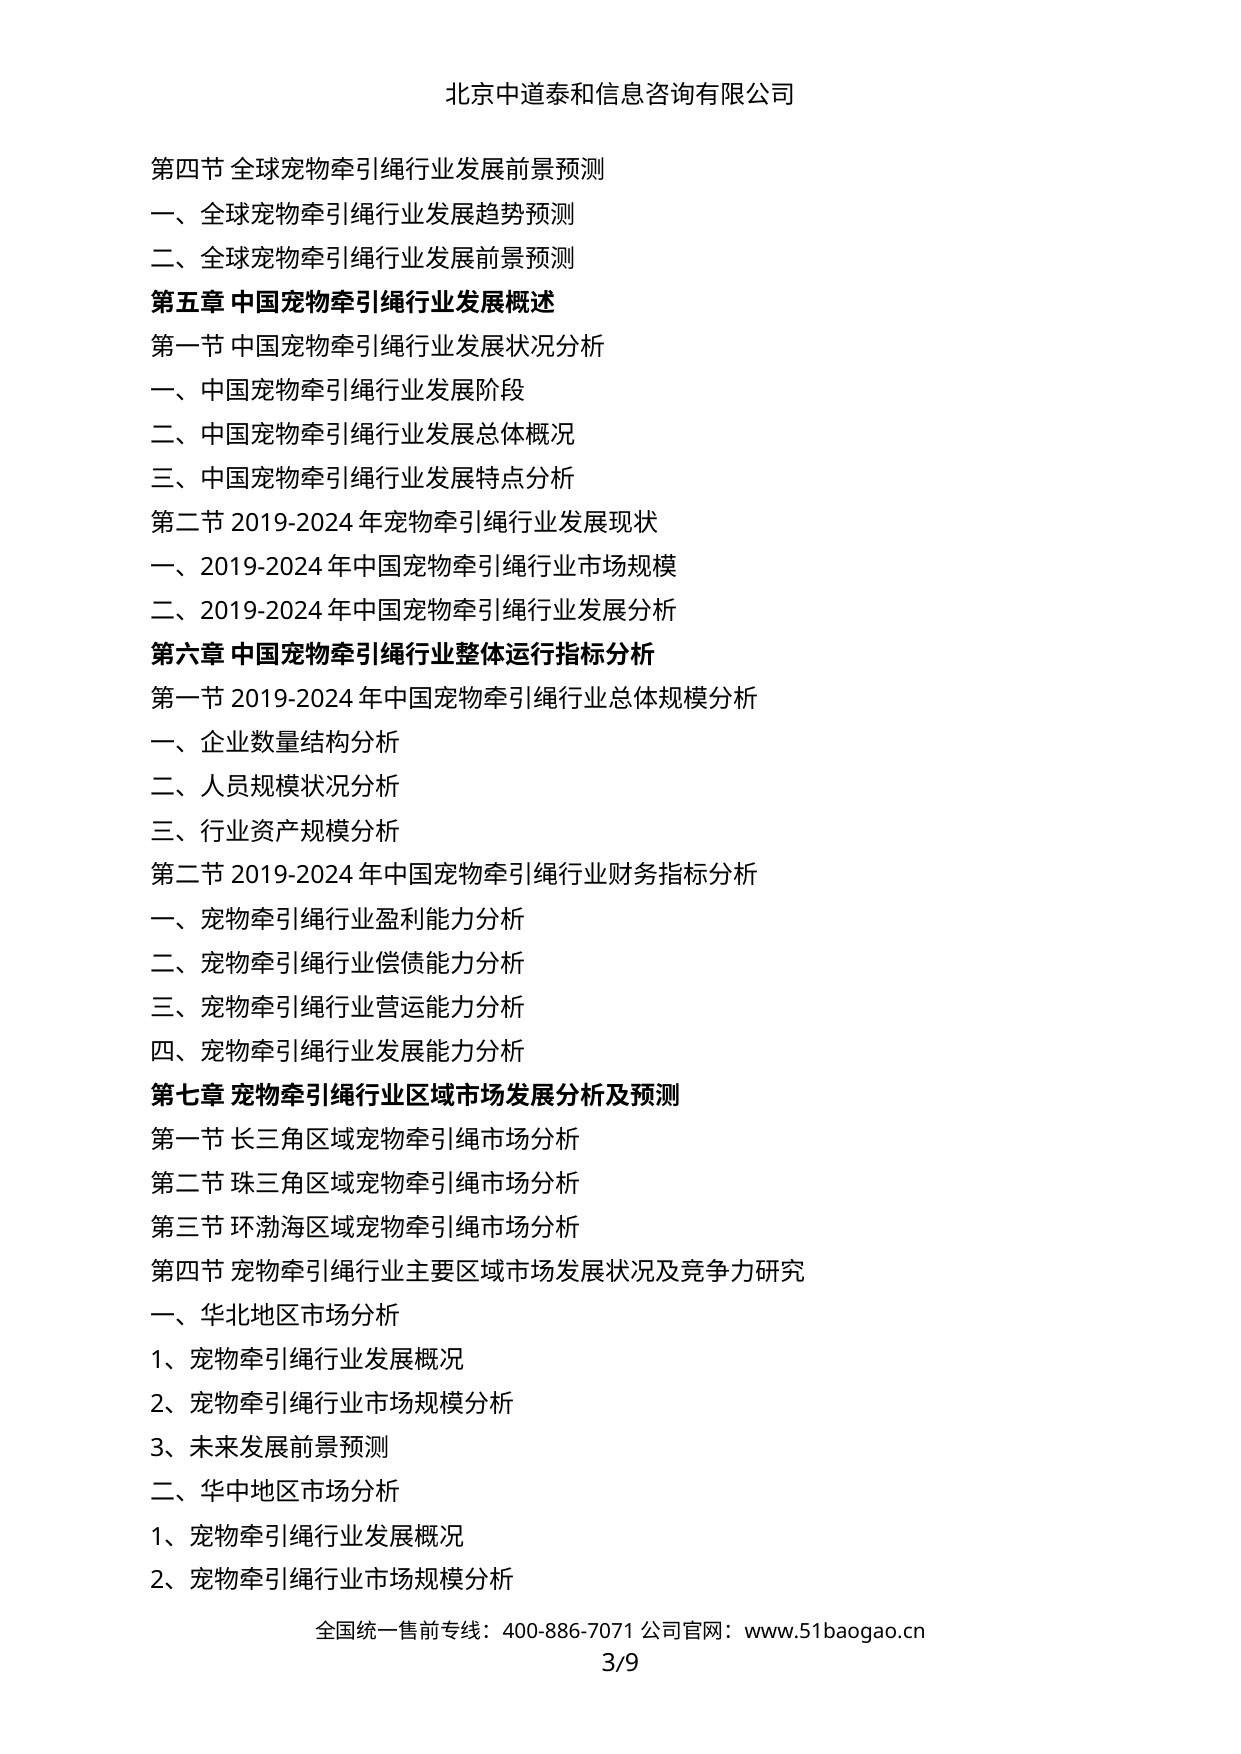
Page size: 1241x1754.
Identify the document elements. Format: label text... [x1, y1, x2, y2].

text 第一节 2019-2024年中国宠物牵引绳行业总体规模分析 [150, 679, 1090, 715]
text 3、未来发展前景预测 [150, 1428, 1090, 1464]
text 一、2019-2024年中国宠物牵引绳行业市场规模 [150, 547, 1090, 583]
text 第五章 中国宠物牵引绳行业发展概述 [150, 282, 1090, 318]
text 第二节 2019-2024年中国宠物牵引绳行业财务指标分析 [150, 855, 1090, 891]
text 一、宠物牵引绳行业盈利能力分析 [150, 899, 1090, 935]
text 二、华中地区市场分析 [150, 1472, 1090, 1508]
text 第七章 宠物牵引绳行业区域市场发展分析及预测 [150, 1075, 1090, 1112]
text 一、全球宠物牵引绳行业发展趋势预测 [150, 194, 1090, 230]
text 二、宠物牵引绳行业偿债能力分析 [150, 943, 1090, 979]
text 一、企业数量结构分析 [150, 723, 1090, 759]
text 1、宠物牵引绳行业发展概况 [150, 1340, 1090, 1376]
text 2、宠物牵引绳行业市场规模分析 [150, 1384, 1090, 1420]
text 第二节 2019-2024年宠物牵引绳行业发展现状 [150, 502, 1090, 539]
text 第三节 环渤海区域宠物牵引绳市场分析 [150, 1207, 1090, 1244]
text 第二节 珠三角区域宠物牵引绳市场分析 [150, 1163, 1090, 1200]
text 二、中国宠物牵引绳行业发展总体概况 [150, 414, 1090, 451]
text 三、行业资产规模分析 [150, 811, 1090, 847]
text 三、中国宠物牵引绳行业发展特点分析 [150, 458, 1090, 495]
text 三、宠物牵引绳行业营运能力分析 [150, 987, 1090, 1023]
text 2、宠物牵引绳行业市场规模分析 [150, 1560, 1090, 1596]
text 二、人员规模状况分析 [150, 767, 1090, 803]
text 二、2019-2024年中国宠物牵引绳行业发展分析 [150, 591, 1090, 627]
text 第一节 中国宠物牵引绳行业发展状况分析 [150, 326, 1090, 362]
text 第一节 长三角区域宠物牵引绳市场分析 [150, 1119, 1090, 1156]
text 一、中国宠物牵引绳行业发展阶段 [150, 370, 1090, 407]
text 1、宠物牵引绳行业发展概况 [150, 1516, 1090, 1552]
text 第六章 中国宠物牵引绳行业整体运行指标分析 [150, 635, 1090, 671]
text 第四节 全球宠物牵引绳行业发展前景预测 [150, 150, 1090, 186]
text 四、宠物牵引绳行业发展能力分析 [150, 1031, 1090, 1067]
text 二、全球宠物牵引绳行业发展前景预测 [150, 238, 1090, 274]
text 第四节 宠物牵引绳行业主要区域市场发展状况及竞争力研究 [150, 1252, 1090, 1288]
text 一、华北地区市场分析 [150, 1296, 1090, 1332]
